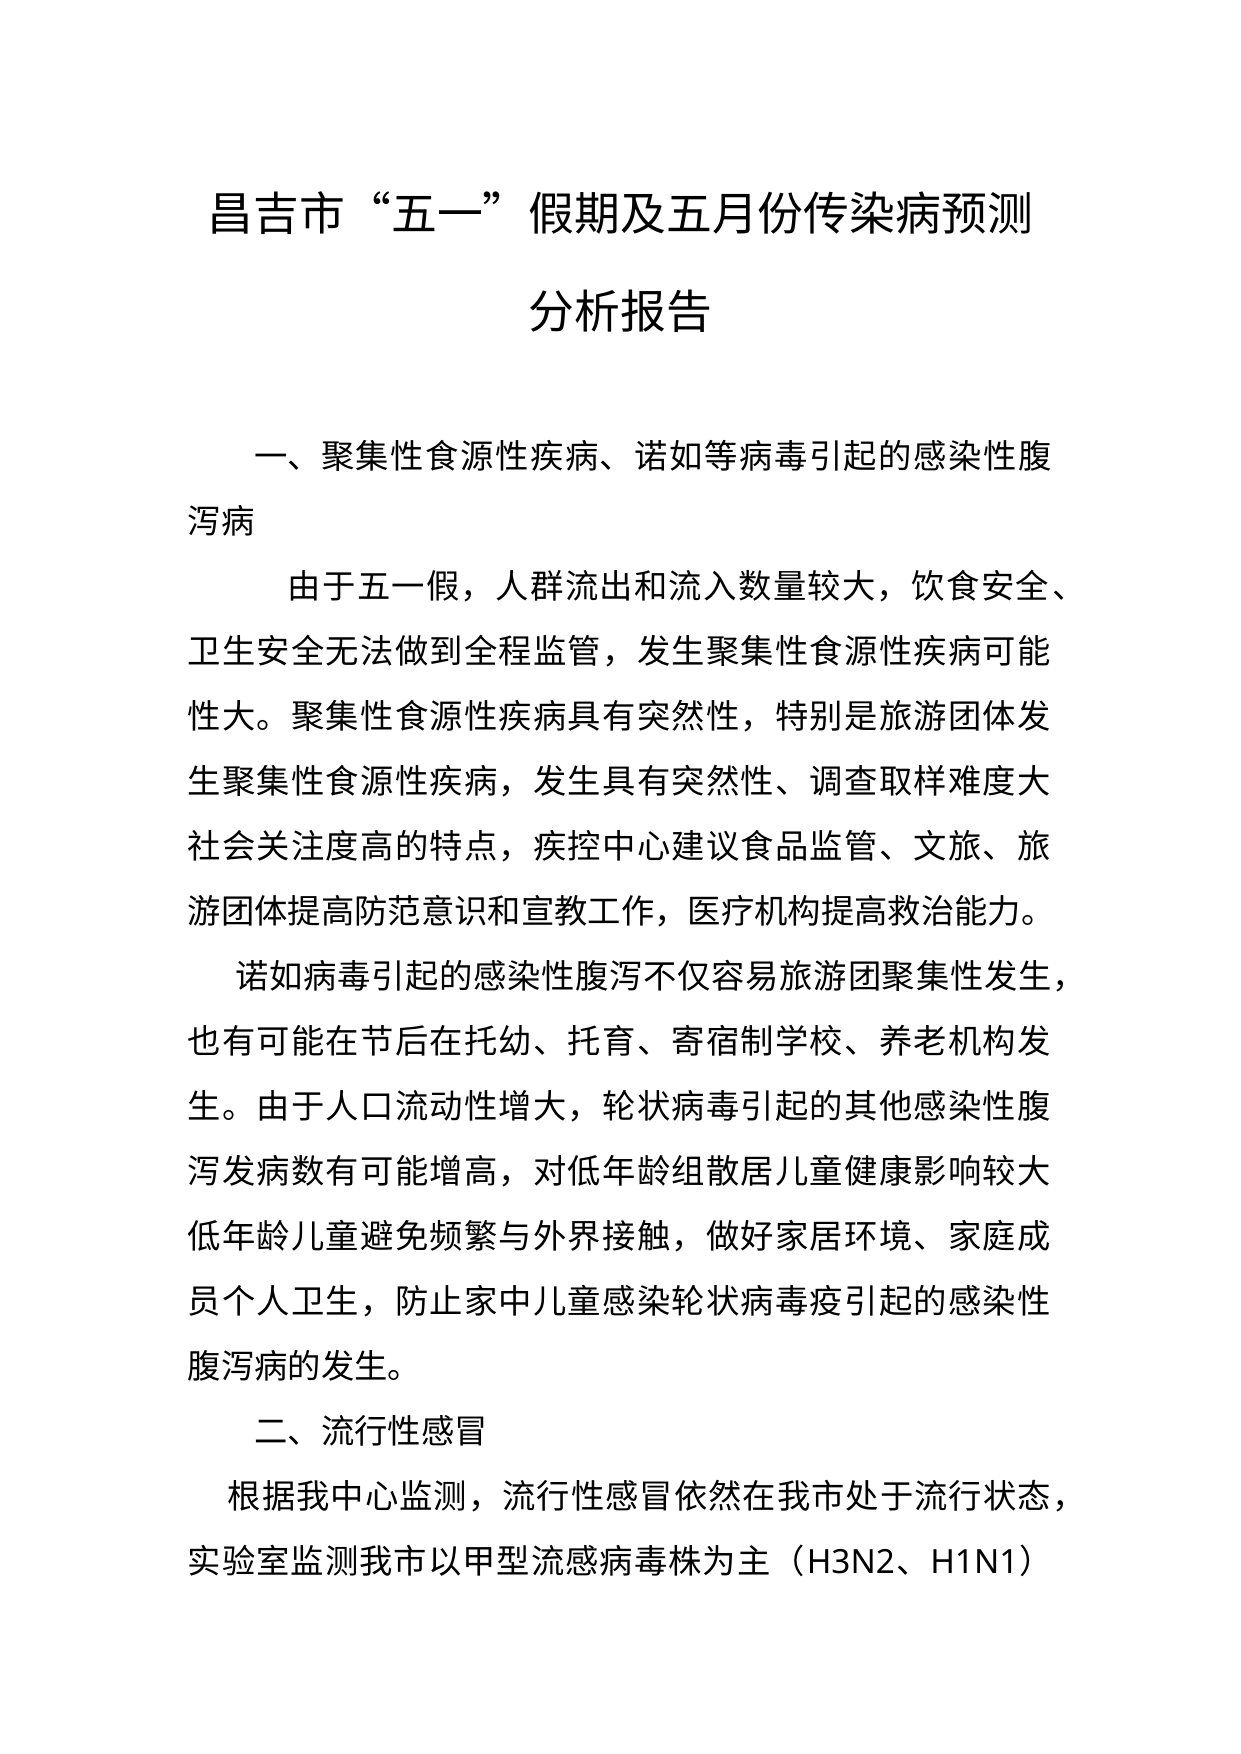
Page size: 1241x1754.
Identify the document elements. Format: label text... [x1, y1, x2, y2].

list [187, 1462, 1053, 1592]
list 聚集性食源性疾病、诺如等病毒引起的感染性腹泻病 [187, 422, 1053, 552]
text 昌吉市“五一”假期及五月份传染病预测 [187, 162, 1053, 259]
list 流行性感冒 [187, 1397, 1053, 1462]
text 分析报告 [187, 259, 1053, 357]
list 由于五一假，人群流出和流入数量较大，饮食安全、卫生安全无法做到全程监管，发生聚集性食源性疾病可能性大。聚集性食源性疾病具有突然性，特别是旅游团体发生聚集性食源性疾病，发生具有突然性、调查取样难度大，社会关注度高的特点，疾控中心建议食品监管、文旅、旅游团体提高防范意识和宣教工作，医疗机构提高救治能力。 [187, 552, 1053, 942]
list 诺如病毒引起的感染性腹泻不仅容易旅游团聚集性发生，也有可能在节后在托幼、托育、寄宿制学校、养老机构发生。由于人口流动性增大，轮状病毒引起的其他感染性腹泻发病数有可能增高，对低年龄组散居儿童健康影响较大。低年龄儿童避免频繁与外界接触，做好家居环境、家庭成员个人卫生，防止家中儿童感染轮状病毒疫引起的感染性腹泻病的发生。 [187, 942, 1053, 1397]
